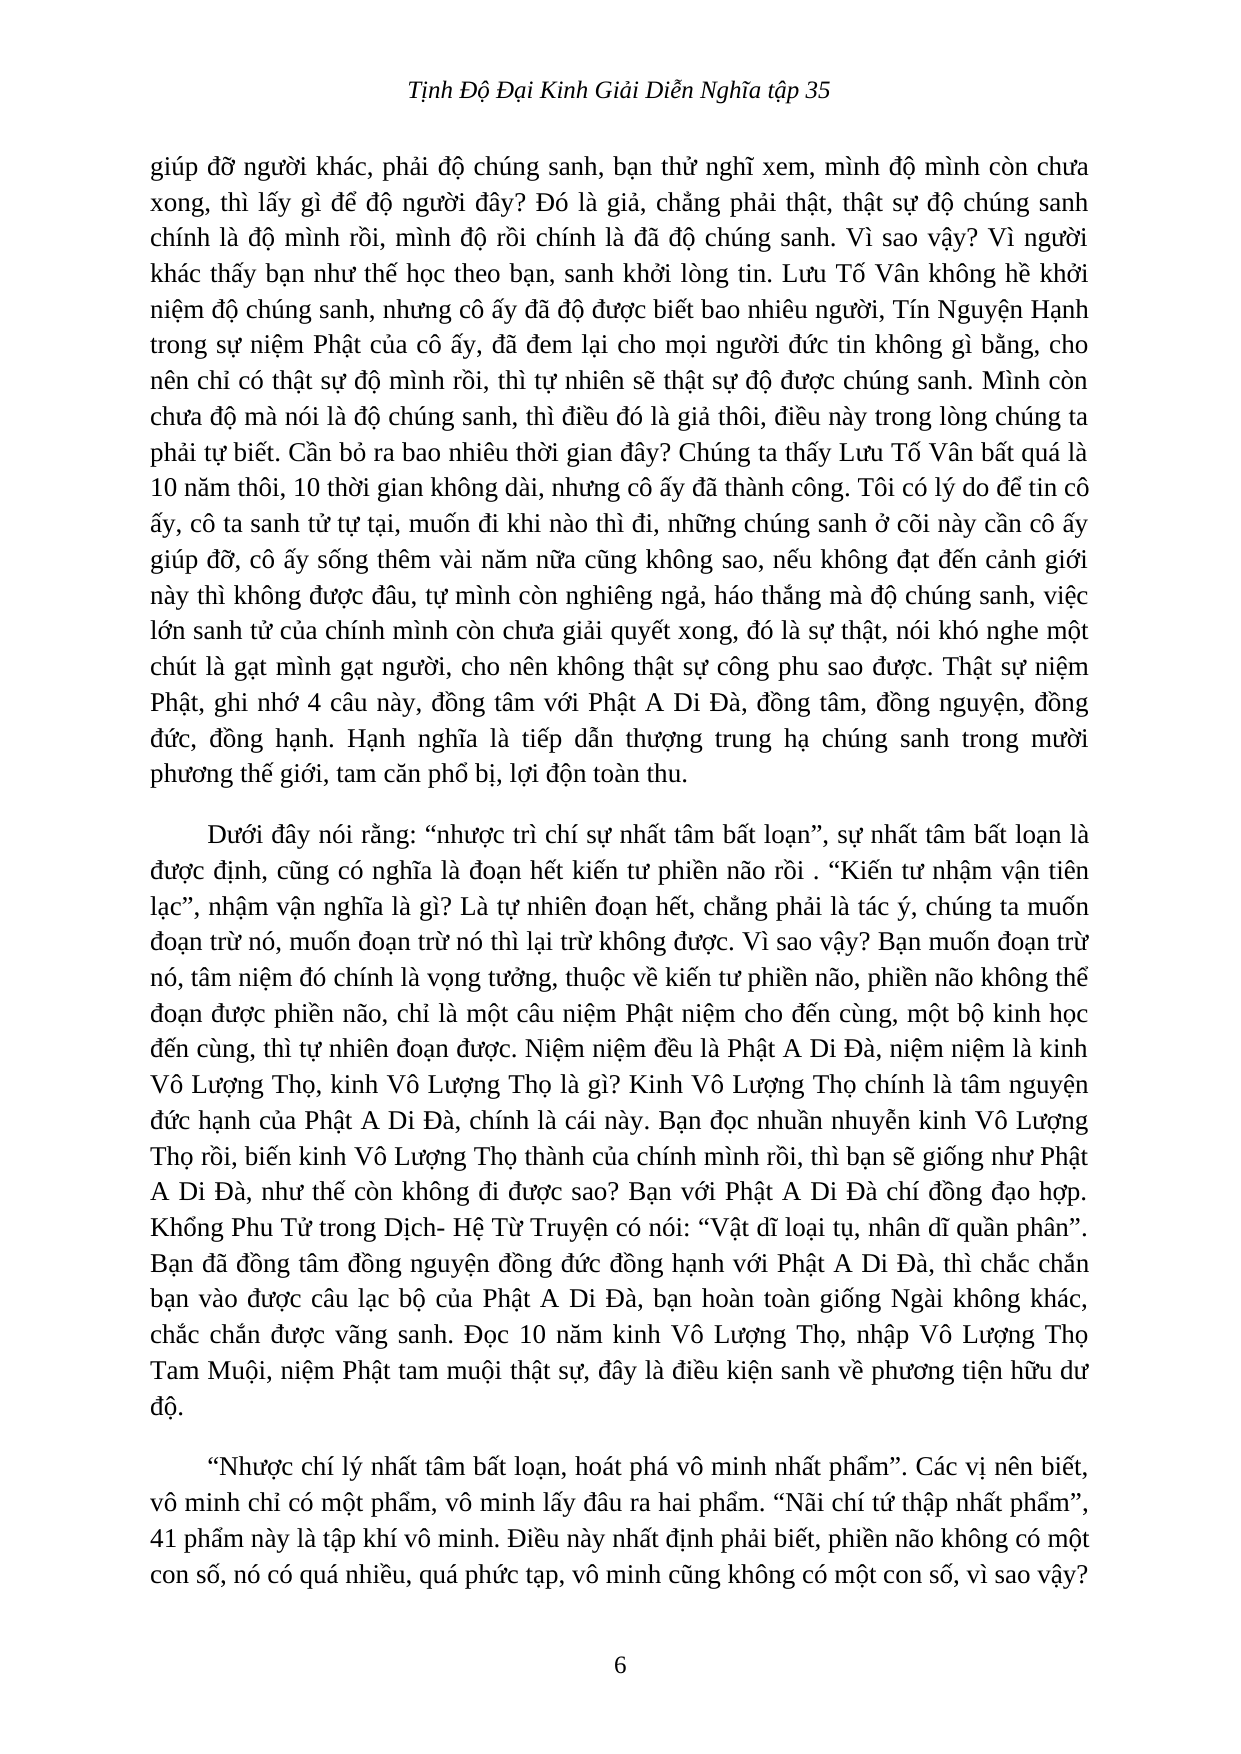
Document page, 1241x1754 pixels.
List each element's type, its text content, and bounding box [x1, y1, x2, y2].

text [150, 150, 1090, 788]
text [150, 1451, 1090, 1589]
text Dưới đây nói rằng: “nhược trì chí sự nhất tâm bất loạn”, sự nhất tâm bất loạn là được định, cũng có nghĩa là đoạn hết kiến tư phiền não rồi . “Kiến tư nhậm vận tiên lạc”, nhậm vận nghĩa là gì? Là tự nhiên đoạn hết, chẳng phải là tác ý, chúng ta muốn đoạn trừ nó, muốn đoạn trừ nó thì lại trừ không được. Vì sao vậy? Bạn muốn đoạn trừ nó, tâm niệm đó chính là vọng tưởng, thuộc về kiến tư phiền não, phiền não không thể đoạn được phiền não, chỉ là một câu niệm Phật niệm cho đến cùng, một bộ kinh học đến cùng, thì tự nhiên đoạn được. Niệm niệm đều là Phật A Di Đà, niệm niệm là kinh Vô Lượng Thọ, kinh Vô Lượng Thọ là gì? Kinh Vô Lượng Thọ chính là tâm nguyện đức hạnh của Phật A Di Đà, chính là cái này. Bạn đọc nhuần nhuyễn kinh Vô Lượng Thọ rồi, biến kinh Vô Lượng Thọ thành của chính mình rồi, thì bạn sẽ giống như Phật A Di Đà, như thế còn không đi được sao? Bạn với Phật A Di Đà chí đồng đạo hợp. Khổng Phu Tử trong Dịch- Hệ Từ Truyện có nói: “Vật dĩ loại tụ, nhân dĩ quần phân”. Bạn đã đồng tâm đồng nguyện đồng đức đồng hạnh với Phật A Di Đà, thì chắc chắn bạn vào được câu lạc bộ của Phật A Di Đà, bạn hoàn toàn giống Ngài không khác, chắc chắn được vãng sanh. Đọc 10 năm kinh Vô Lượng Thọ, nhập Vô Lượng Thọ Tam Muội, niệm Phật tam muội thật sự, đây là điều kiện sanh về phương tiện hữu dư độ. [150, 818, 1090, 1421]
